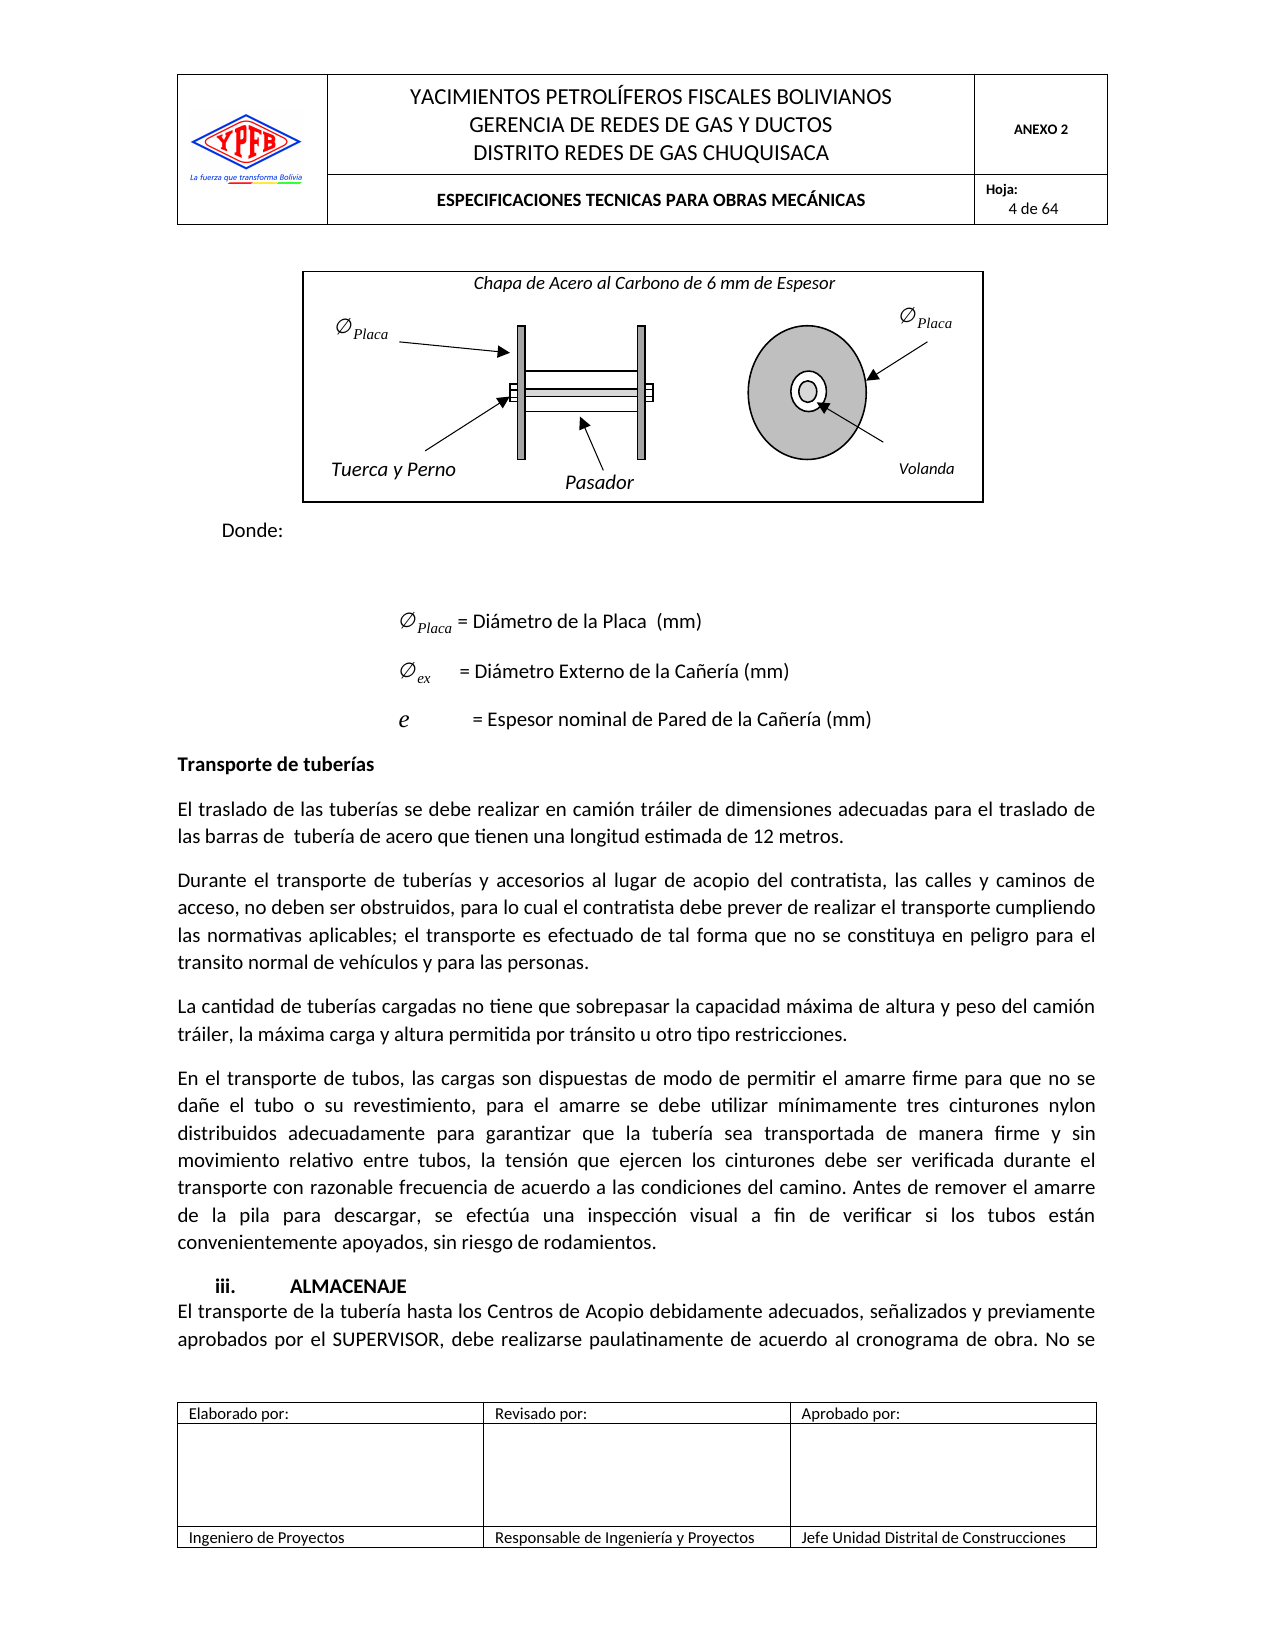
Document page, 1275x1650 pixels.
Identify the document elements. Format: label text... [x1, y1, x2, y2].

text En el transporte de tubos, las cargas son dispuestas de modo de permitir el amarre firme para que no se dañe el tubo o su revestimiento, para el amarre se debe utilizar mínimamente tres cinturones nylon distribuidos adecuadamente para garantizar que la tubería sea transportada de manera firme y sin movimiento relativo entre tubos, la tensión que ejercen los cinturones debe ser verificada durante el transporte con razonable frecuencia de acuerdo a las condiciones del camino. Antes de remover el amarre de la pila para descargar, se efectúa una inspección visual a fin de verificar si los tubos están convenientemente apoyados, sin riesgo de rodamientos. [177, 1065, 1098, 1255]
text Donde: [222, 517, 1098, 543]
text = Espesor nominal de Pared de la Cañería (mm) [222, 705, 1098, 733]
text La cantidad de tuberías cargadas no tiene que sobrepasar la capacidad máxima de altura y peso del camión tráiler, la máxima carga y altura permitida por tránsito u otro tipo restricciones. [177, 993, 1098, 1046]
text Durante el transporte de tuberías y accesorios al lugar de acopio del contratista, las calles y caminos de acceso, no deben ser obstruidos, para lo cual el contratista debe prever de realizar el transporte cumpliendo las normativas aplicables; el transporte es efectuado de tal forma que no se constituya en peligro para el transito normal de vehículos y para las personas. [177, 867, 1098, 975]
text = Diámetro Externo de la Cañería (mm) [222, 655, 1098, 687]
text Transporte de tuberías [177, 752, 1098, 777]
list ALMACENAJE [215, 1273, 1098, 1299]
text = Diámetro de la Placa (mm) [222, 605, 1098, 637]
text El traslado de las tuberías se debe realizar en camión tráiler de dimensiones adecuadas para el traslado de las barras de tubería de acero que tienen una longitud estimada de 12 metros. [177, 796, 1098, 848]
picture [188, 110, 303, 188]
